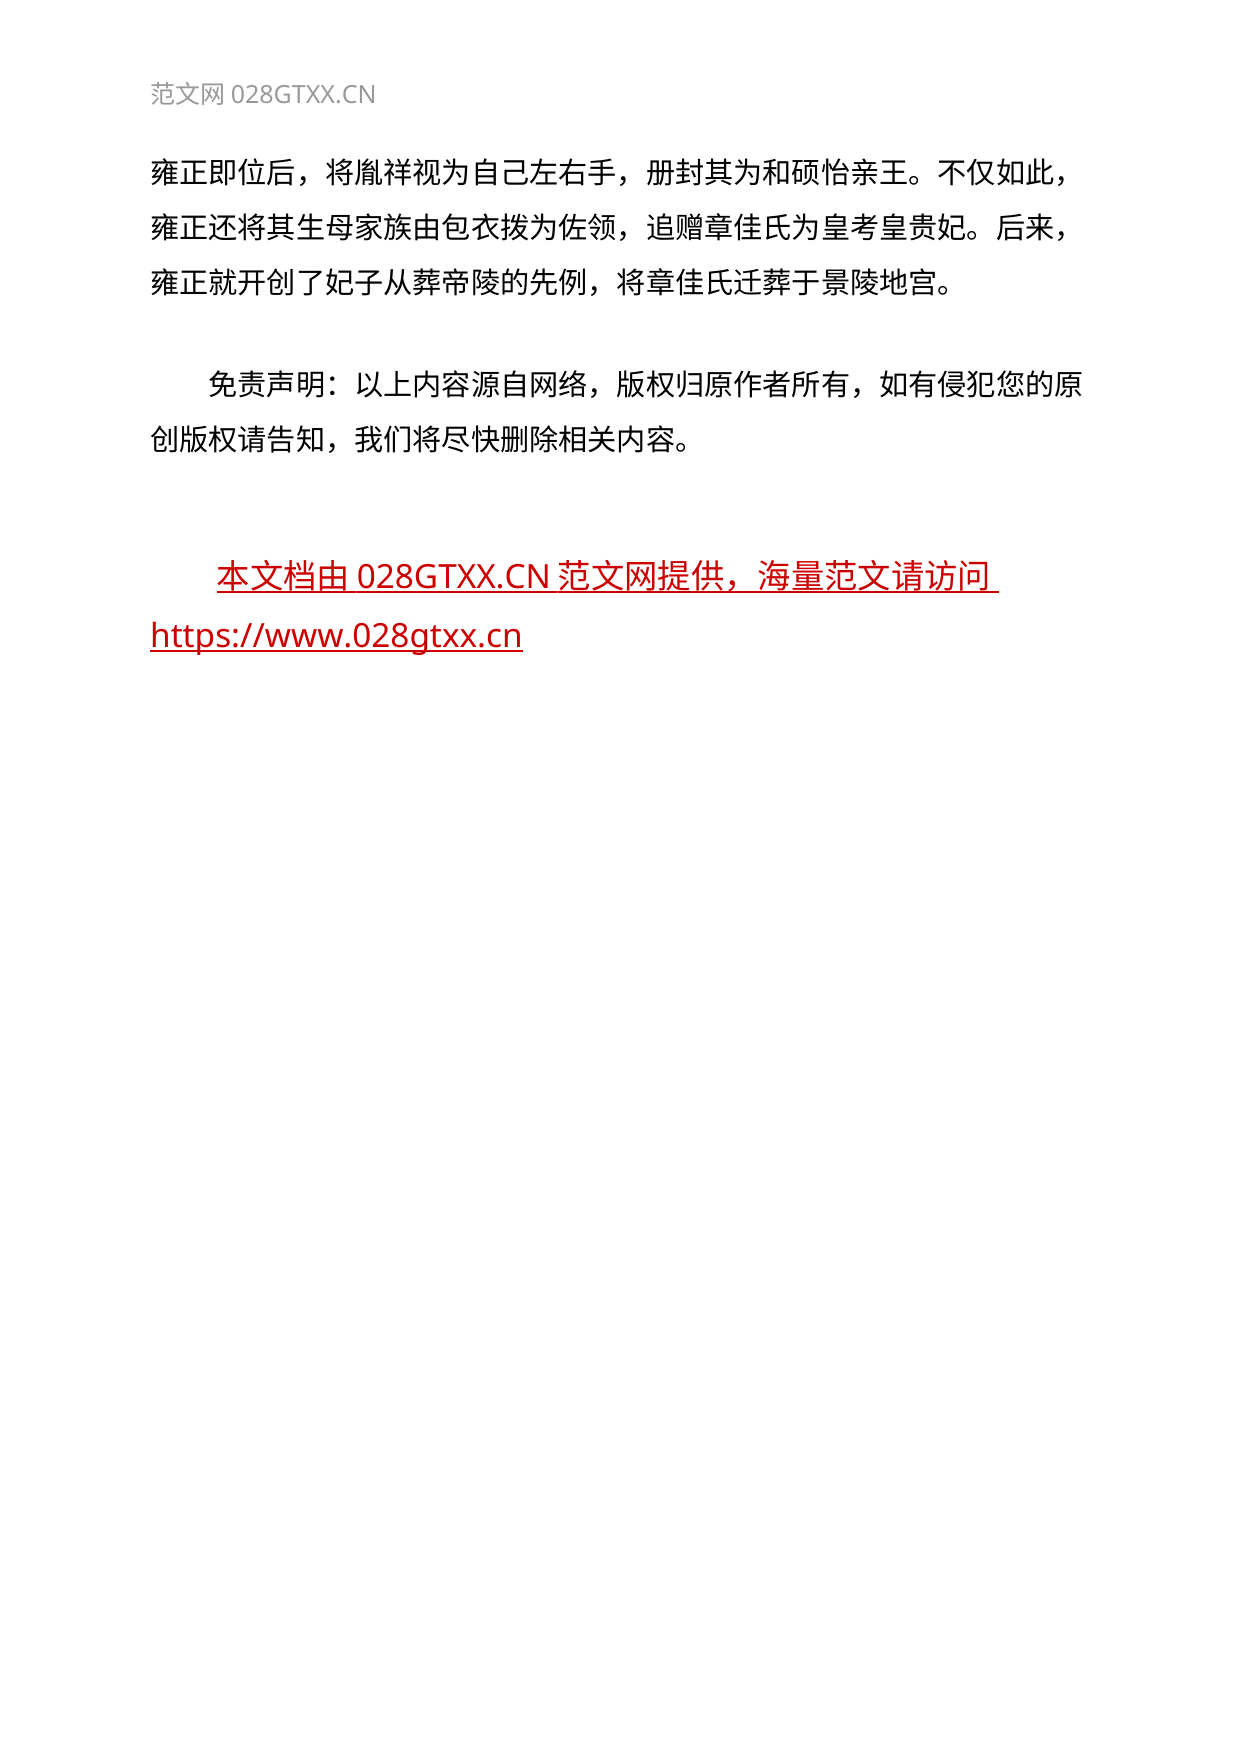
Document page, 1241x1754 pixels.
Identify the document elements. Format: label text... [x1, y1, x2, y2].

text 免责声明：以上内容源自网络，版权归原作者所有，如有侵犯您的原创版权请告知，我们将尽快删除相关内容。 [150, 362, 1090, 459]
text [150, 150, 1090, 302]
text 本文档由028GTXX.CN范文网提供，海量范文请访问 https://www.028gtxx.cn [150, 549, 1090, 657]
